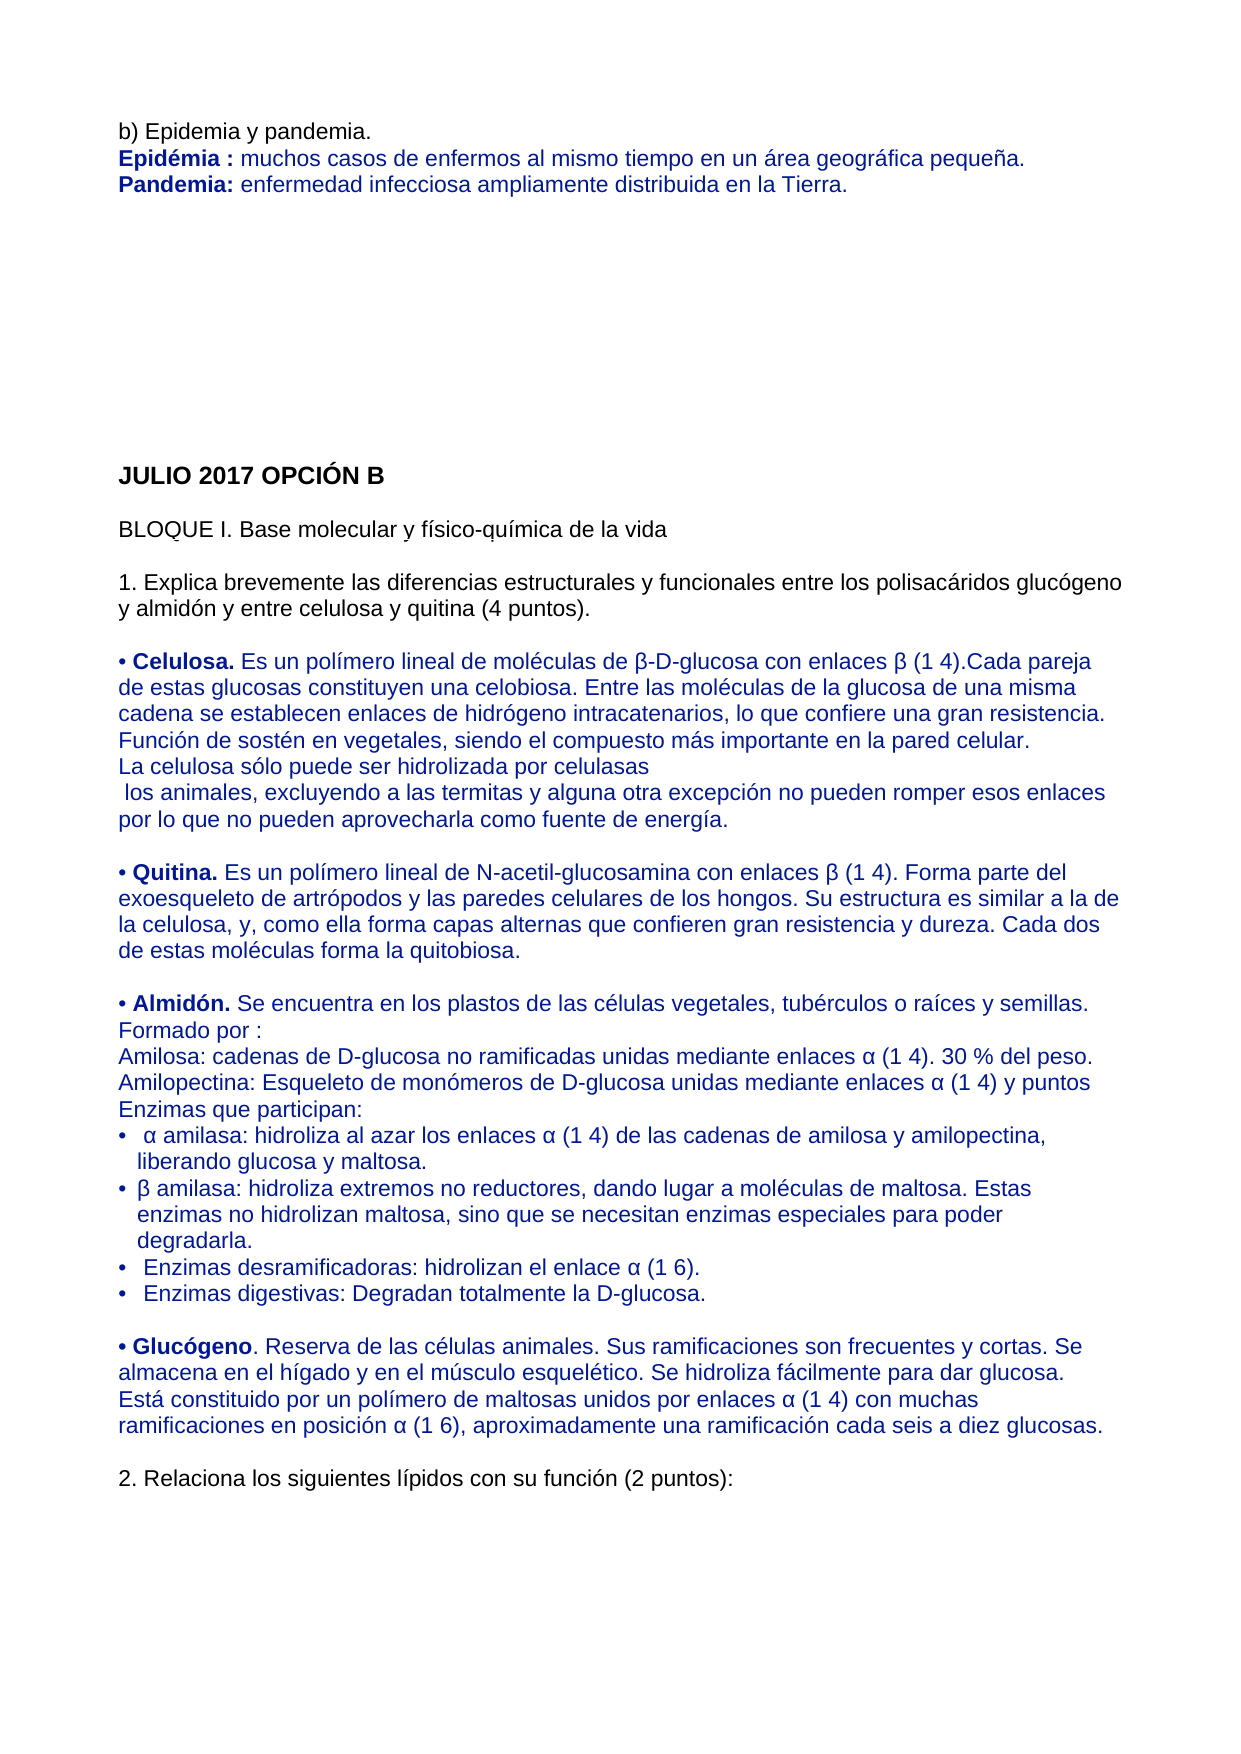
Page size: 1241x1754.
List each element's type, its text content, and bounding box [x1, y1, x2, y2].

text los animales, excluyendo a las termitas y alguna otra excepción no pueden romper esos enlaces por lo que no pueden aprovecharla como fuente de energía. [118, 779, 1122, 832]
list Enzimas digestivas: Degradan totalmente la D-glucosa. [118, 1280, 1122, 1306]
text 1. Explica brevemente las diferencias estructurales y funcionales entre los polisacáridos glucógeno y almidón y entre celulosa y quitina (4 puntos). [118, 568, 1122, 621]
text b) Epidemia y pandemia. [118, 118, 1122, 144]
text Función de sostén en vegetales, siendo el compuesto más importante en la pared celular. La celulosa sólo puede ser hidrolizada por celulasas [118, 727, 1122, 779]
text Amilopectina: Esqueleto de monómeros de D-glucosa unidas mediante enlaces α (1 4) y puntos Enzimas que participan: [118, 1069, 1122, 1122]
text • Glucógeno. Reserva de las células animales. Sus ramificaciones son frecuentes y cortas. Se almacena en el hígado y en el músculo esquelético. Se hidroliza fácilmente para dar glucosa. [118, 1333, 1122, 1386]
list α amilasa: hidroliza al azar los enlaces α (1 4) de las cadenas de amilosa y amilopectina, liberando glucosa y maltosa. [118, 1122, 1122, 1175]
text • Celulosa. Es un polímero lineal de moléculas de β-D-glucosa con enlaces β (1 4).Cada pareja de estas glucosas constituyen una celobiosa. Entre las moléculas de la glucosa de una misma cadena se establecen enlaces de hidrógeno intracatenarios, lo que confiere una gran resistencia. [118, 648, 1122, 727]
list Enzimas desramificadoras: hidrolizan el enlace α (1 6). [118, 1254, 1122, 1280]
text JULIO 2017 OPCIÓN B [118, 461, 1122, 489]
text Epidémia : muchos casos de enfermos al mismo tiempo en un área geográfica pequeña. [118, 144, 1122, 171]
text BLOQUE I. Base molecular y físico-química de la vida [118, 516, 1122, 542]
text • Almidón. Se encuentra en los plastos de las células vegetales, tubérculos o raíces y semillas. Formado por : [118, 990, 1122, 1043]
text 2. Relaciona los siguientes lípidos con su función (2 puntos): [118, 1464, 1122, 1491]
text Está constituido por un polímero de maltosas unidos por enlaces α (1 4) con muchas ramificaciones en posición α (1 6), aproximadamente una ramificación cada seis a diez glucosas. [118, 1386, 1122, 1438]
text Pandemia: enfermedad infecciosa ampliamente distribuida en la Tierra. [118, 171, 1122, 197]
list β amilasa: hidroliza extremos no reductores, dando lugar a moléculas de maltosa. Estas enzimas no hidrolizan maltosa, sino que se necesitan enzimas especiales para poder degradarla. [118, 1175, 1122, 1254]
text • Quitina. Es un polímero lineal de N-acetil-glucosamina con enlaces β (1 4). Forma parte del exoesqueleto de artrópodos y las paredes celulares de los hongos. Su estructura es similar a la de la celulosa, y, como ella forma capas alternas que confieren gran resistencia y dureza. Cada dos de estas moléculas forma la quitobiosa. [118, 858, 1122, 964]
text Amilosa: cadenas de D-glucosa no ramificadas unidas mediante enlaces α (1 4). 30 % del peso. [118, 1043, 1122, 1069]
